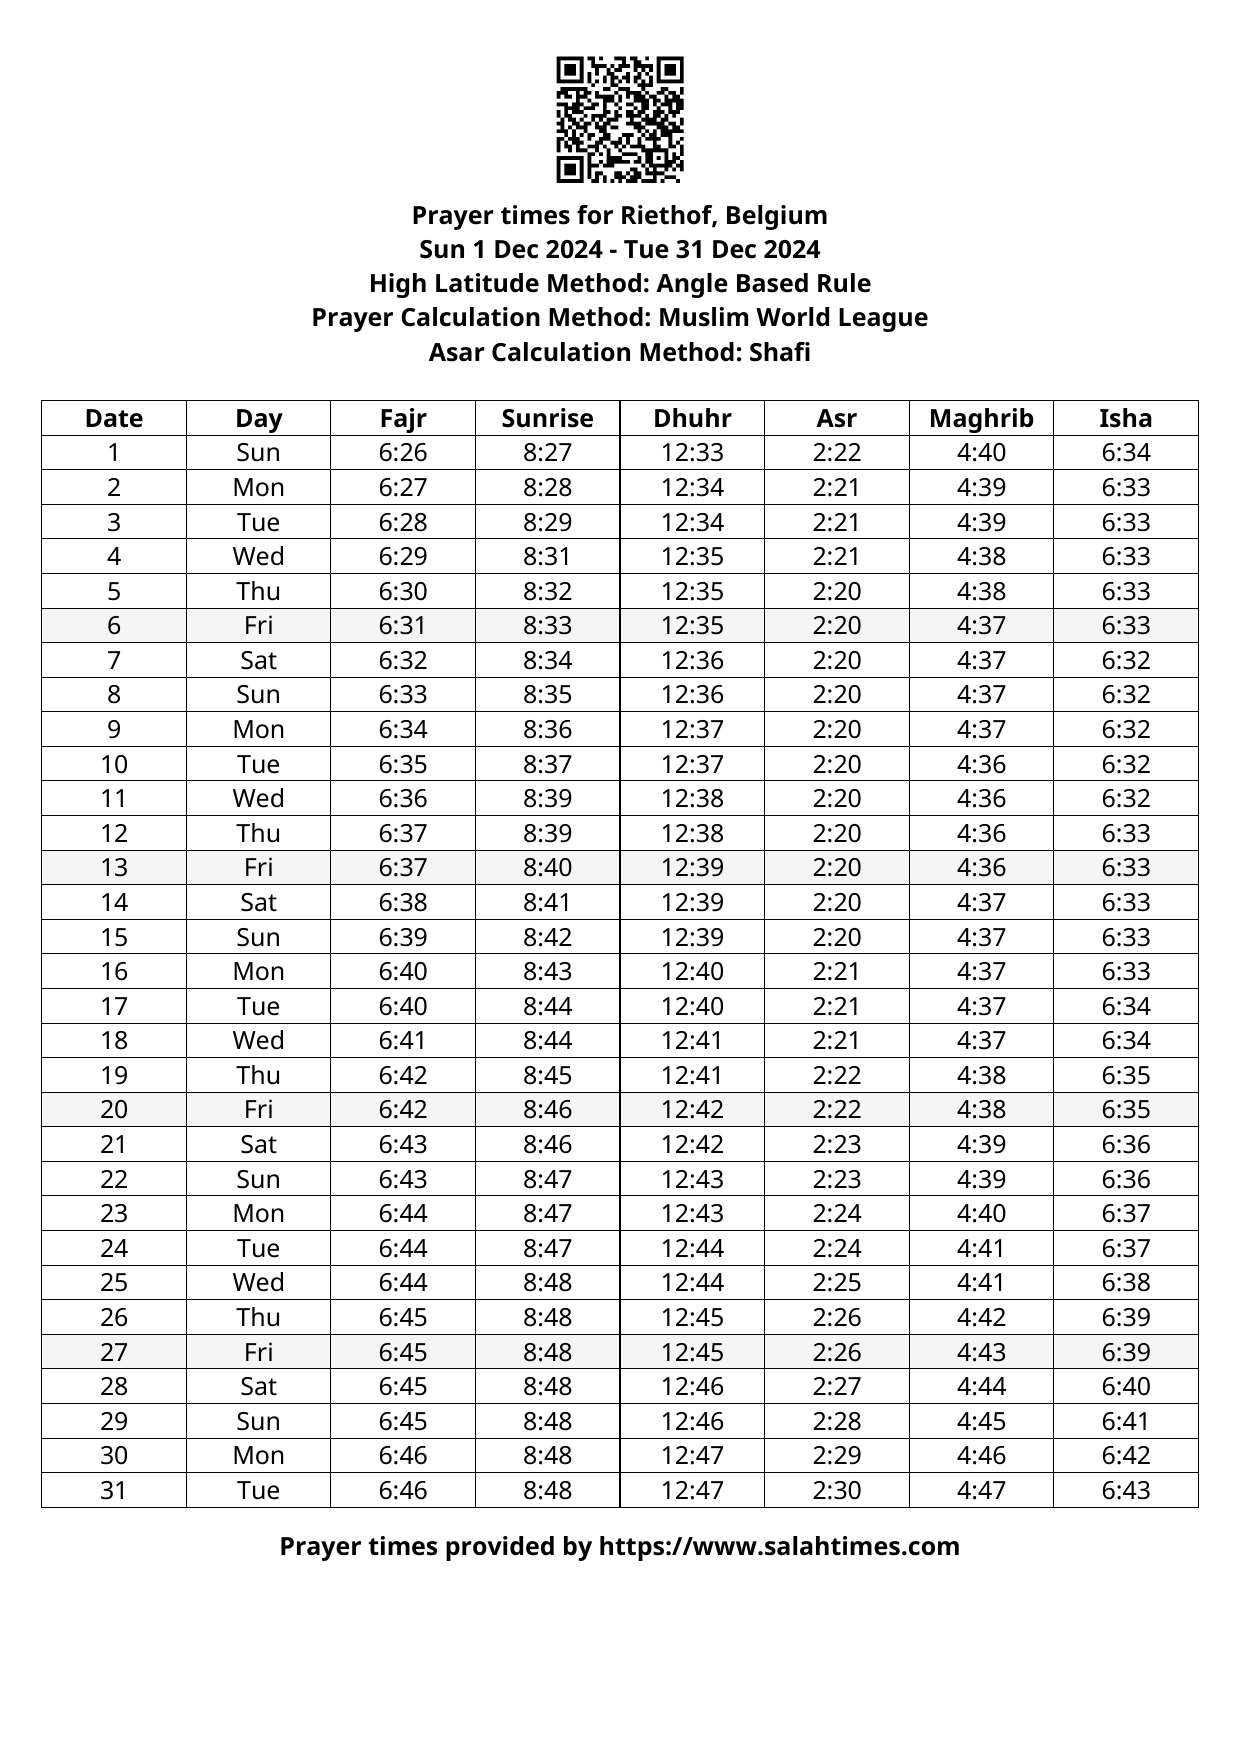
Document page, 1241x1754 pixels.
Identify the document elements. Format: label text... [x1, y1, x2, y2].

table_cell 6:35 [331, 747, 475, 780]
table_cell 26 [42, 1300, 186, 1334]
table_cell 21 [42, 1127, 186, 1161]
table_cell 4:37 [910, 989, 1053, 1022]
table_cell 6:26 [331, 436, 475, 469]
table_cell 6:33 [1054, 920, 1198, 953]
table_cell 8:29 [476, 505, 619, 538]
table_cell Tue [187, 747, 330, 780]
table_cell 12 [42, 816, 186, 849]
table_cell 4 [42, 539, 186, 573]
table_cell 2:28 [765, 1404, 909, 1437]
table_cell 4:37 [910, 643, 1053, 677]
table_cell 2:20 [765, 851, 909, 884]
table_cell 6:40 [331, 954, 475, 988]
table_cell 6:45 [331, 1369, 475, 1403]
table_cell 12:35 [621, 539, 764, 573]
table_cell 6:34 [1054, 989, 1198, 1022]
table_cell 4:46 [910, 1439, 1053, 1472]
table_cell 12:35 [621, 574, 764, 607]
table_cell 6 [42, 609, 186, 642]
table_cell 4:40 [910, 1196, 1053, 1230]
table_cell 20 [42, 1093, 186, 1126]
text Prayer times for Riethof, Belgium [42, 198, 1198, 232]
table_cell 6:33 [1054, 539, 1198, 573]
table_cell 4:41 [910, 1231, 1053, 1264]
table_cell 8:46 [476, 1093, 619, 1126]
table_cell 6:40 [1054, 1369, 1198, 1403]
table_cell 8:44 [476, 989, 619, 1022]
table_cell 6:34 [1054, 436, 1198, 469]
table_cell 6:32 [1054, 712, 1198, 746]
table_cell 8:39 [476, 816, 619, 849]
table_cell Wed [187, 539, 330, 573]
table_cell 12:41 [621, 1024, 764, 1057]
table_cell 6:33 [1054, 470, 1198, 504]
table_cell Sat [187, 885, 330, 919]
table_cell 4:39 [910, 1127, 1053, 1161]
text Sun 1 Dec 2024 - Tue 31 Dec 2024 [42, 232, 1198, 266]
table_cell 4:39 [910, 505, 1053, 538]
table_cell 6:44 [331, 1231, 475, 1264]
table_cell 6:43 [331, 1127, 475, 1161]
text Prayer times provided by https://www.salahtimes.com [42, 1528, 1198, 1563]
table_cell 8:37 [476, 747, 619, 780]
table_cell 6:34 [1054, 1024, 1198, 1057]
table_cell 8:35 [476, 678, 619, 711]
table_cell Sun [187, 1162, 330, 1195]
table_cell 6:45 [331, 1335, 475, 1368]
table_cell 2:26 [765, 1335, 909, 1368]
table_cell 6:38 [331, 885, 475, 919]
table_cell 1 [42, 436, 186, 469]
table_cell 4:42 [910, 1300, 1053, 1334]
table_cell 17 [42, 989, 186, 1022]
table_cell 6:27 [331, 470, 475, 504]
table_cell 6:36 [1054, 1162, 1198, 1195]
table_cell 8:48 [476, 1266, 619, 1299]
table_cell 4:36 [910, 816, 1053, 849]
table_cell 12:44 [621, 1266, 764, 1299]
table_header Fajr [331, 401, 475, 434]
table_header Dhuhr [621, 401, 764, 434]
table_cell 8:41 [476, 885, 619, 919]
table_cell 4:39 [910, 470, 1053, 504]
table_cell 6:34 [331, 712, 475, 746]
table_cell 12:34 [621, 470, 764, 504]
table_cell 4:37 [910, 678, 1053, 711]
table_cell 12:39 [621, 920, 764, 953]
table_cell 4:47 [910, 1473, 1053, 1507]
table_cell 2:21 [765, 989, 909, 1022]
table_cell Sat [187, 1127, 330, 1161]
table_cell 2:20 [765, 816, 909, 849]
table_cell 8:28 [476, 470, 619, 504]
table_cell 12:42 [621, 1127, 764, 1161]
table_cell 12:45 [621, 1335, 764, 1368]
table_cell Sun [187, 678, 330, 711]
table_cell 15 [42, 920, 186, 953]
table_cell 12:35 [621, 609, 764, 642]
table_cell 4:40 [910, 436, 1053, 469]
table_cell 2:20 [765, 781, 909, 815]
table_cell 8 [42, 678, 186, 711]
table_cell 2:20 [765, 747, 909, 780]
table_cell 2:30 [765, 1473, 909, 1507]
table_cell 3 [42, 505, 186, 538]
table_cell 6:36 [1054, 1127, 1198, 1161]
table_cell 6:33 [1054, 609, 1198, 642]
table_cell 12:36 [621, 678, 764, 711]
table_cell 12:40 [621, 989, 764, 1022]
table_cell 2:22 [765, 1058, 909, 1092]
table_cell 4:45 [910, 1404, 1053, 1437]
table_header Isha [1054, 401, 1198, 434]
table_cell 12:33 [621, 436, 764, 469]
table_cell 24 [42, 1231, 186, 1264]
table_cell 6:36 [331, 781, 475, 815]
table_cell 31 [42, 1473, 186, 1507]
table_cell 6:33 [1054, 816, 1198, 849]
table_cell 2:20 [765, 885, 909, 919]
table_cell 6:35 [1054, 1058, 1198, 1092]
table_cell 14 [42, 885, 186, 919]
table_cell 4:37 [910, 885, 1053, 919]
table_cell 6:33 [331, 678, 475, 711]
table_cell 6:37 [1054, 1196, 1198, 1230]
table_header Maghrib [910, 401, 1053, 434]
table_cell 6:43 [331, 1162, 475, 1195]
table_cell 30 [42, 1439, 186, 1472]
table_cell 9 [42, 712, 186, 746]
table_cell 11 [42, 781, 186, 815]
table_cell 12:39 [621, 885, 764, 919]
table_cell Sun [187, 1404, 330, 1437]
table_cell Fri [187, 1093, 330, 1126]
table_cell 4:36 [910, 781, 1053, 815]
table_cell 2:23 [765, 1127, 909, 1161]
table_cell 6:32 [1054, 678, 1198, 711]
table_cell 4:38 [910, 1093, 1053, 1126]
table_cell 6:33 [1054, 851, 1198, 884]
table_cell 2:24 [765, 1196, 909, 1230]
text Prayer Calculation Method: Muslim World League [42, 300, 1198, 334]
table_cell 12:44 [621, 1231, 764, 1264]
table_cell 12:37 [621, 712, 764, 746]
table_cell 6:29 [331, 539, 475, 573]
table_cell 6:39 [1054, 1335, 1198, 1368]
table_cell 12:46 [621, 1369, 764, 1403]
table_cell 2:21 [765, 470, 909, 504]
table_cell 6:32 [1054, 781, 1198, 815]
table_cell 19 [42, 1058, 186, 1092]
table_cell Tue [187, 989, 330, 1022]
table_cell 12:34 [621, 505, 764, 538]
table_cell 6:33 [1054, 505, 1198, 538]
table_cell Wed [187, 781, 330, 815]
table_cell 6:37 [331, 816, 475, 849]
table_cell 12:40 [621, 954, 764, 988]
table_cell 2:20 [765, 643, 909, 677]
table_cell 2:27 [765, 1369, 909, 1403]
table_cell Thu [187, 816, 330, 849]
table_cell Thu [187, 1058, 330, 1092]
table_cell 6:42 [331, 1093, 475, 1126]
table_cell 6:44 [331, 1266, 475, 1299]
table_cell 8:34 [476, 643, 619, 677]
table_header Asr [765, 401, 909, 434]
table_cell 12:41 [621, 1058, 764, 1092]
table_cell Sun [187, 920, 330, 953]
table_cell 4:37 [910, 712, 1053, 746]
table_cell 8:48 [476, 1439, 619, 1472]
table_cell 6:33 [1054, 885, 1198, 919]
table_cell 6:33 [1054, 954, 1198, 988]
table_header Date [42, 401, 186, 434]
table_cell 4:37 [910, 954, 1053, 988]
table_cell 8:32 [476, 574, 619, 607]
table_cell 2:21 [765, 505, 909, 538]
table_cell 12:46 [621, 1404, 764, 1437]
table_cell Tue [187, 1231, 330, 1264]
table_cell 12:43 [621, 1162, 764, 1195]
table_cell 8:48 [476, 1404, 619, 1437]
table_cell 12:37 [621, 747, 764, 780]
table_cell 8:42 [476, 920, 619, 953]
table_cell 4:36 [910, 851, 1053, 884]
table_cell 12:38 [621, 781, 764, 815]
table_cell 8:48 [476, 1300, 619, 1334]
table_cell 6:45 [331, 1300, 475, 1334]
table_cell 6:38 [1054, 1266, 1198, 1299]
table_cell Sat [187, 643, 330, 677]
table_cell Tue [187, 505, 330, 538]
table_cell 2:24 [765, 1231, 909, 1264]
table_cell 18 [42, 1024, 186, 1057]
table_cell 4:38 [910, 574, 1053, 607]
table_cell 4:38 [910, 539, 1053, 573]
table_cell 2:23 [765, 1162, 909, 1195]
table_cell 6:37 [331, 851, 475, 884]
table_cell Mon [187, 1196, 330, 1230]
table_cell 8:36 [476, 712, 619, 746]
table_cell 6:30 [331, 574, 475, 607]
table_cell 8:48 [476, 1473, 619, 1507]
table_cell 8:46 [476, 1127, 619, 1161]
table_cell 2:20 [765, 609, 909, 642]
table_cell 8:47 [476, 1162, 619, 1195]
table_cell 4:44 [910, 1369, 1053, 1403]
text Asar Calculation Method: Shafi [42, 334, 1198, 368]
table_header Day [187, 401, 330, 434]
table_cell 8:27 [476, 436, 619, 469]
table_cell Fri [187, 609, 330, 642]
table_cell 4:41 [910, 1266, 1053, 1299]
table_cell 8:47 [476, 1231, 619, 1264]
table_cell 6:41 [331, 1024, 475, 1057]
table_cell 6:45 [331, 1404, 475, 1437]
table_cell 13 [42, 851, 186, 884]
table_cell Thu [187, 1300, 330, 1334]
table_cell 2:20 [765, 920, 909, 953]
table_cell 12:47 [621, 1473, 764, 1507]
table_cell 23 [42, 1196, 186, 1230]
table_header Sunrise [476, 401, 619, 434]
table_cell 6:31 [331, 609, 475, 642]
table_cell Sun [187, 436, 330, 469]
table_cell 4:37 [910, 609, 1053, 642]
table_cell 4:37 [910, 920, 1053, 953]
table_cell 27 [42, 1335, 186, 1368]
table_cell 8:48 [476, 1369, 619, 1403]
table_cell 4:38 [910, 1058, 1053, 1092]
table_cell 2:22 [765, 436, 909, 469]
table_cell 6:39 [1054, 1300, 1198, 1334]
table_cell 29 [42, 1404, 186, 1437]
table_cell 22 [42, 1162, 186, 1195]
table_cell Mon [187, 712, 330, 746]
table_cell 6:28 [331, 505, 475, 538]
table_cell 2:29 [765, 1439, 909, 1472]
table_cell 12:45 [621, 1300, 764, 1334]
table_cell 4:37 [910, 1024, 1053, 1057]
picture [542, 41, 699, 198]
table_cell 6:44 [331, 1196, 475, 1230]
table_cell Mon [187, 470, 330, 504]
table_cell 5 [42, 574, 186, 607]
table_cell 6:32 [1054, 643, 1198, 677]
table_cell 6:32 [1054, 747, 1198, 780]
table_cell Thu [187, 574, 330, 607]
table_cell 8:43 [476, 954, 619, 988]
table_cell Wed [187, 1024, 330, 1057]
table_cell 8:39 [476, 781, 619, 815]
table_cell 8:40 [476, 851, 619, 884]
table_cell Wed [187, 1266, 330, 1299]
table_cell 12:43 [621, 1196, 764, 1230]
table_cell 2:21 [765, 954, 909, 988]
table_cell 6:42 [1054, 1439, 1198, 1472]
table_cell 4:39 [910, 1162, 1053, 1195]
table_cell 4:43 [910, 1335, 1053, 1368]
table_cell 6:41 [1054, 1404, 1198, 1437]
table_cell 8:33 [476, 609, 619, 642]
table_cell 2:22 [765, 1093, 909, 1126]
table_cell 12:36 [621, 643, 764, 677]
table_cell 2:21 [765, 1024, 909, 1057]
table_cell 8:47 [476, 1196, 619, 1230]
table_cell 2 [42, 470, 186, 504]
table_cell 2:25 [765, 1266, 909, 1299]
table_cell 6:46 [331, 1473, 475, 1507]
table_cell Fri [187, 1335, 330, 1368]
table_cell 10 [42, 747, 186, 780]
table_cell 2:20 [765, 712, 909, 746]
table_cell 25 [42, 1266, 186, 1299]
table_cell 6:43 [1054, 1473, 1198, 1507]
table_cell 2:26 [765, 1300, 909, 1334]
table_cell 12:39 [621, 851, 764, 884]
table_cell 6:35 [1054, 1093, 1198, 1126]
table_cell 6:42 [331, 1058, 475, 1092]
table_cell 7 [42, 643, 186, 677]
table_cell 12:38 [621, 816, 764, 849]
table_cell Mon [187, 1439, 330, 1472]
table_cell 6:40 [331, 989, 475, 1022]
table_cell 6:32 [331, 643, 475, 677]
table_cell 2:21 [765, 539, 909, 573]
text High Latitude Method: Angle Based Rule [42, 266, 1198, 300]
table_cell 28 [42, 1369, 186, 1403]
table_cell 8:31 [476, 539, 619, 573]
table_cell 6:33 [1054, 574, 1198, 607]
table_cell Tue [187, 1473, 330, 1507]
table_cell Mon [187, 954, 330, 988]
table_cell 2:20 [765, 678, 909, 711]
table_cell 6:46 [331, 1439, 475, 1472]
table_cell 16 [42, 954, 186, 988]
table_cell 12:47 [621, 1439, 764, 1472]
table_cell 12:42 [621, 1093, 764, 1126]
table_cell 8:44 [476, 1024, 619, 1057]
table_cell 8:45 [476, 1058, 619, 1092]
table_cell 6:39 [331, 920, 475, 953]
table_cell Sat [187, 1369, 330, 1403]
table_cell 4:36 [910, 747, 1053, 780]
table_cell 8:48 [476, 1335, 619, 1368]
table_cell Fri [187, 851, 330, 884]
table_cell 6:37 [1054, 1231, 1198, 1264]
table_cell 2:20 [765, 574, 909, 607]
